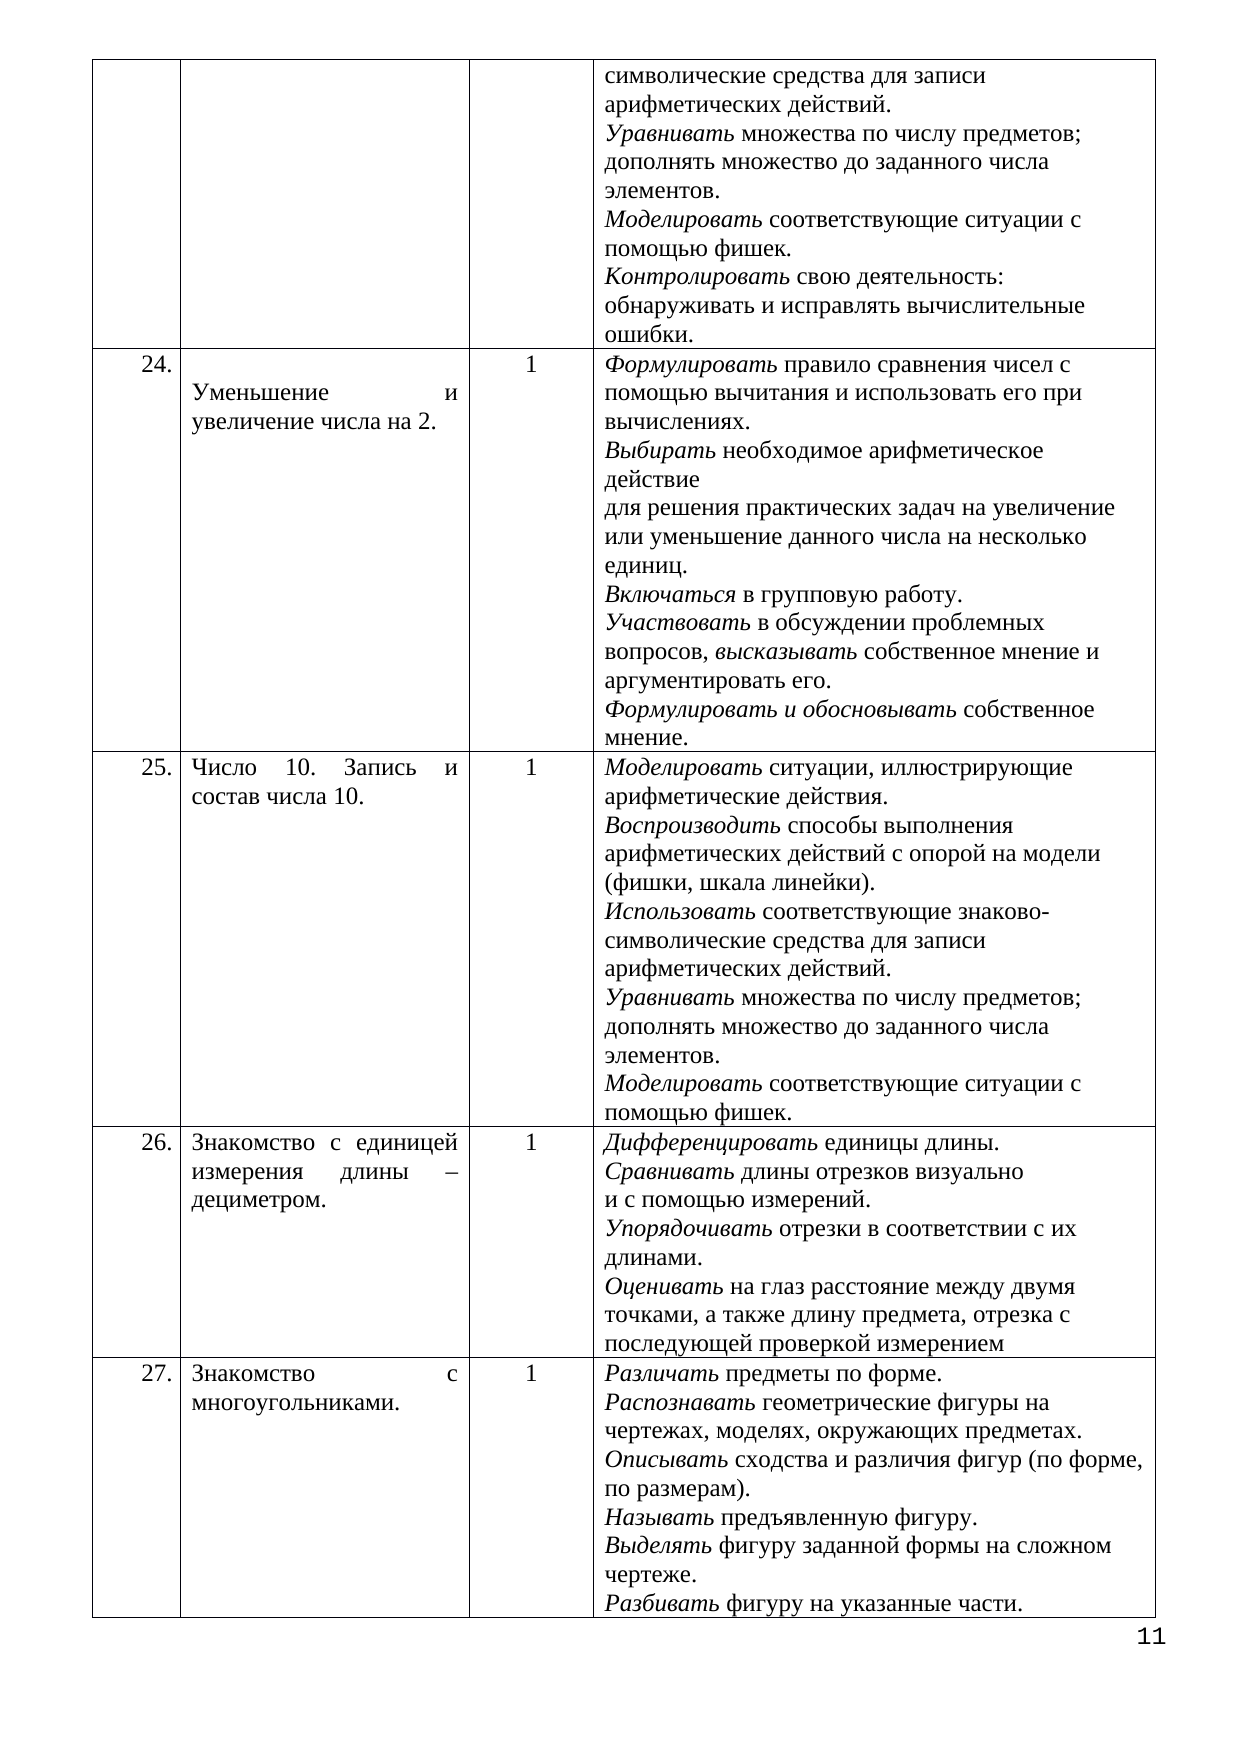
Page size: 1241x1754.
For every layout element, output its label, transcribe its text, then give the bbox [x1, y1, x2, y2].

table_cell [181, 60, 469, 348]
table_cell Знакомство с единицей измерения длины – дециметром. [181, 1127, 469, 1357]
table_cell [93, 60, 180, 348]
table_cell Моделировать ситуации, иллюстрирующие арифметические действия. Воспроизводить способы выполнения арифметических действий с опорой на модели (фишки, шкала линейки). Использовать соответствующие знаково-символические средства для записи арифметических действий. Уравнивать множества по числу предметов; дополнять множество до заданного числа элементов. Моделировать соответствующие ситуации с помощью фишек. [594, 752, 1155, 1126]
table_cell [594, 1358, 1155, 1617]
table_cell [93, 752, 180, 1126]
table_cell Дифференцировать единицы длины. Сравнивать длины отрезков визуально и с помощью измерений. Упорядочивать отрезки в соответствии с их длинами. Оценивать на глаз расстояние между двумя точками, а также длину предмета, отрезка с последующей проверкой измерением [594, 1127, 1155, 1357]
table_cell Число 10. Запись и состав числа 10. [181, 752, 469, 1126]
table_cell 1 [470, 60, 593, 348]
table_cell 1 [470, 752, 593, 1126]
table_cell 1 [470, 1358, 593, 1617]
table_cell [93, 349, 180, 751]
table_cell Формулировать правило сравнения чисел с помощью вычитания и использовать его при вычислениях. Выбирать необходимое арифметическое действие для решения практических задач на увеличение или уменьшение данного числа на несколько единиц. Включаться в групповую работу. Участвовать в обсуждении проблемных вопросов, высказывать собственное мнение и аргументировать его. Формулировать и обосновывать собственное мнение. [594, 349, 1155, 751]
table_cell 1 [470, 1127, 593, 1357]
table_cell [181, 1358, 469, 1617]
table_cell [93, 1358, 180, 1617]
table_cell 1 [470, 349, 593, 751]
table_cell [594, 60, 1155, 348]
table_cell [93, 1127, 180, 1357]
table_cell Уменьшение и увеличение числа на 2. [181, 349, 469, 751]
